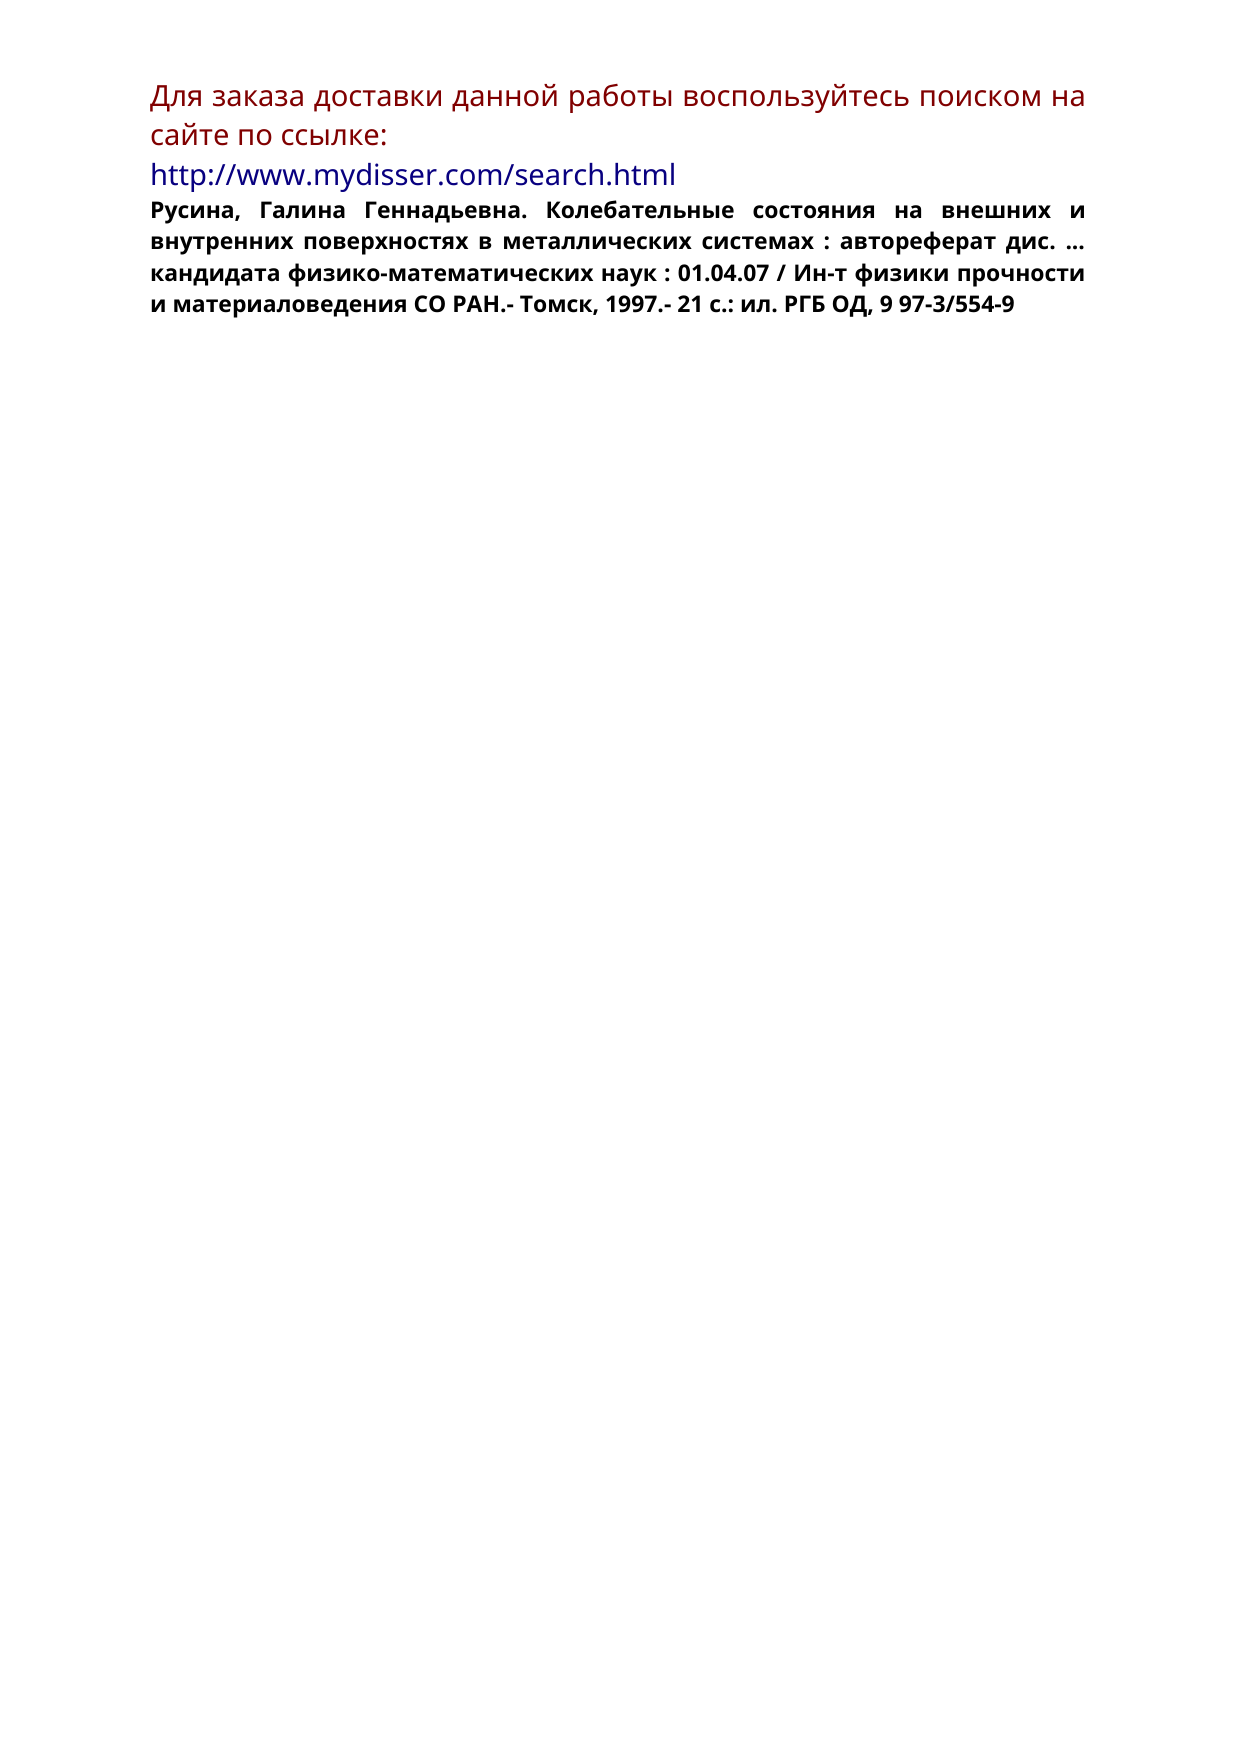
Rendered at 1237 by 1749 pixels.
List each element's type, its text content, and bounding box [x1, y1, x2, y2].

text Русина, Галина Геннадьевна. Колебательные состояния на внешних и внутренних поверхностях в металлических системах : автореферат дис. ... кандидата физико-математических наук : 01.04.07 / Ин-т физики прочности и материаловедения СО РАН.- Томск, 1997.- 21 с.: ил. РГБ ОД, 9 97-3/554-9 [150, 194, 1086, 319]
